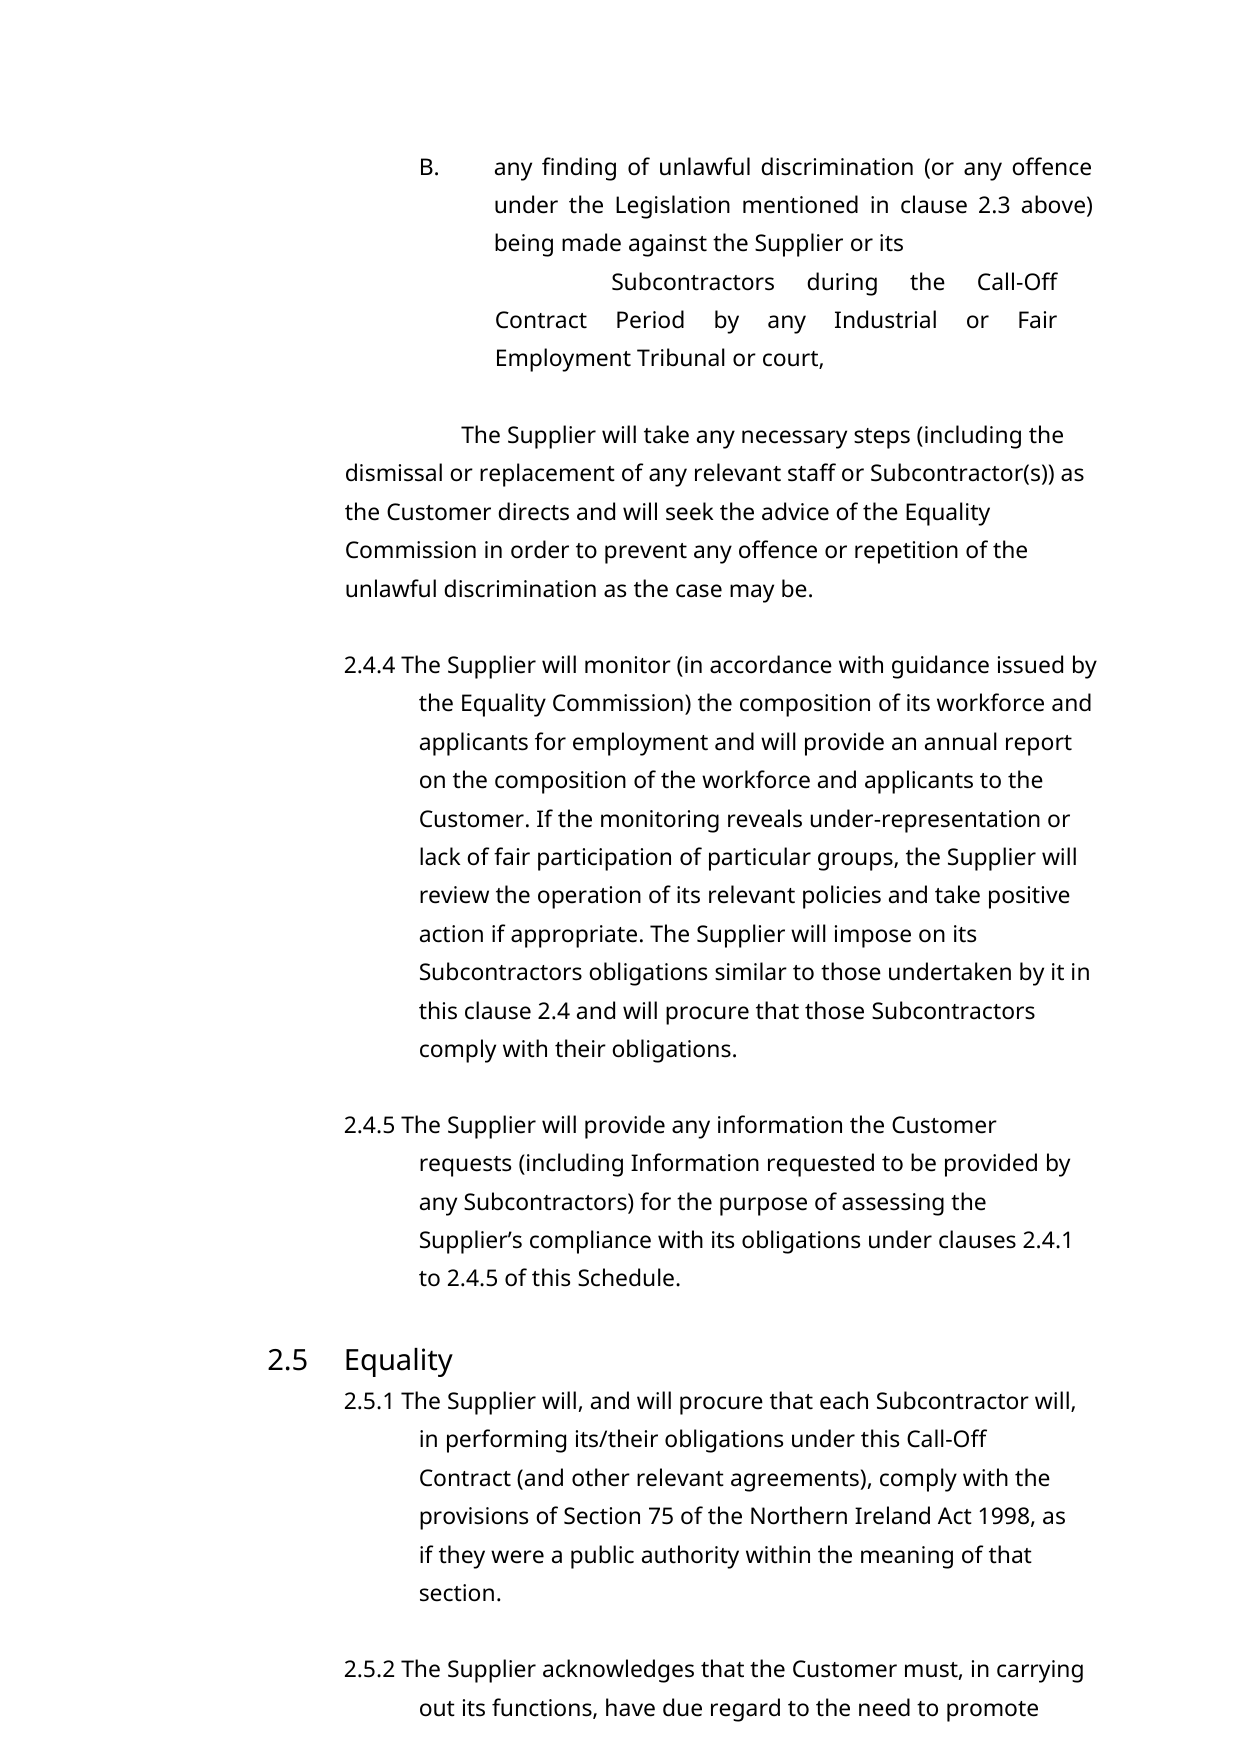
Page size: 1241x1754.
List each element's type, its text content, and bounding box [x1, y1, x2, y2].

text The Supplier will take any necessary steps (including the dismissal or replacement of any relevant staff or Subcontractor(s)) as the Customer directs and will seek the advice of the Equality Commission in order to prevent any offence or repetition of the unlawful discrimination as the case may be. [344, 419, 1092, 604]
subtitle Equality [267, 1339, 1240, 1378]
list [343, 1653, 1089, 1723]
list The Supplier will provide any information the Customer requests (including Information requested to be provided by any Subcontractors) for the purpose of assessing the Supplier’s compliance with its obligations under clauses 2.4.1 to 2.4.5 of this Schedule. [343, 1108, 1084, 1293]
list The Supplier will, and will procure that each Subcontractor will, in performing its/their obligations under this Call-Off Contract (and other relevant agreements), comply with the provisions of Section 75 of the Northern Ireland Act 1998, as if they were a public authority within the meaning of that section. [343, 1385, 1083, 1608]
list any finding of unlawful discrimination (or any offence under the Legislation mentioned in clause 2.3 above) being made against the Supplier or its [418, 151, 1093, 258]
list The Supplier will monitor (in accordance with guidance issued by the Equality Commission) the composition of its workforce and applicants for employment and will provide an annual report on the composition of the workforce and applicants to the Customer. If the monitoring reveals under-representation or lack of fair participation of particular groups, the Supplier will review the operation of its relevant policies and take positive action if appropriate. The Supplier will impose on its Subcontractors obligations similar to those undertaken by it in this clause 2.4 and will procure that those Subcontractors comply with their obligations. [343, 649, 1098, 1064]
text Subcontractors during the Call-Off Contract Period by any Industrial or Fair Employment Tribunal or court, [494, 266, 1057, 373]
